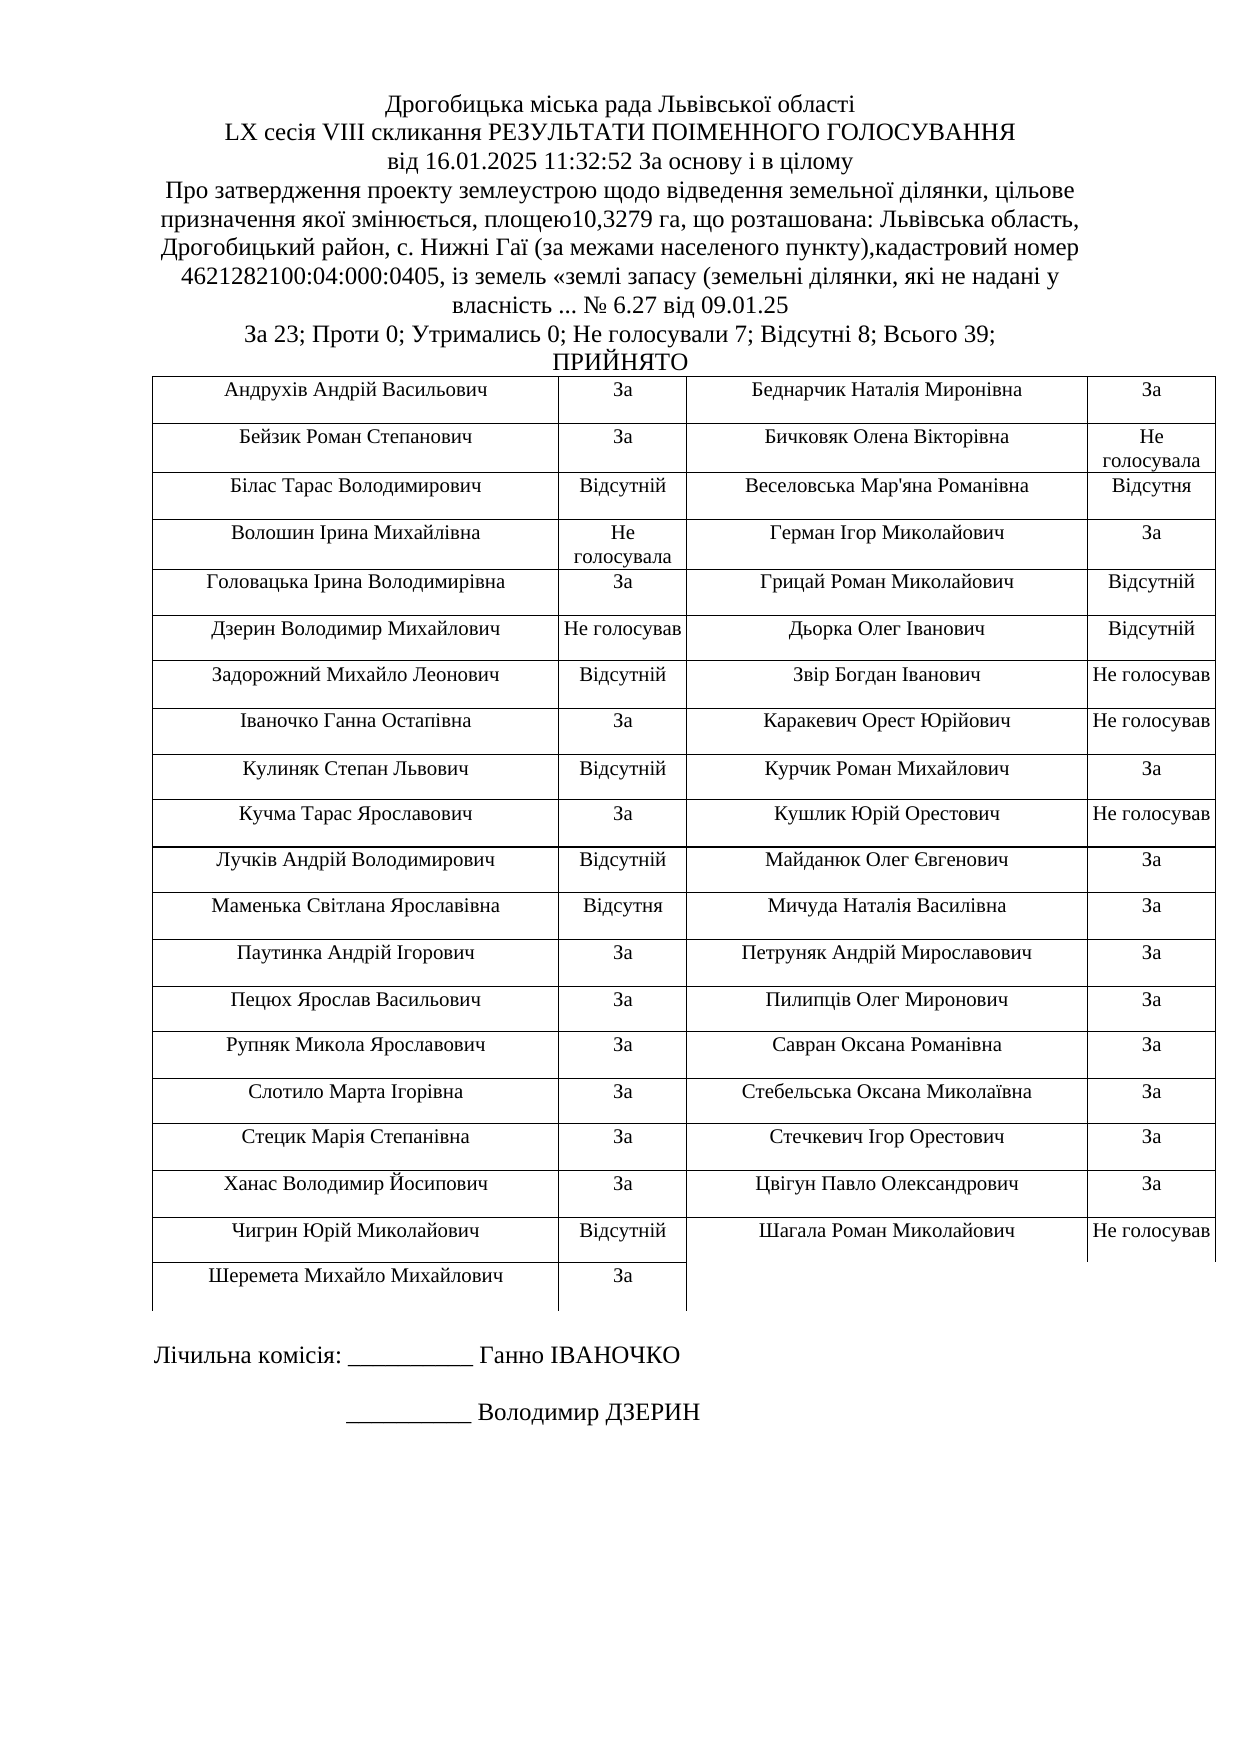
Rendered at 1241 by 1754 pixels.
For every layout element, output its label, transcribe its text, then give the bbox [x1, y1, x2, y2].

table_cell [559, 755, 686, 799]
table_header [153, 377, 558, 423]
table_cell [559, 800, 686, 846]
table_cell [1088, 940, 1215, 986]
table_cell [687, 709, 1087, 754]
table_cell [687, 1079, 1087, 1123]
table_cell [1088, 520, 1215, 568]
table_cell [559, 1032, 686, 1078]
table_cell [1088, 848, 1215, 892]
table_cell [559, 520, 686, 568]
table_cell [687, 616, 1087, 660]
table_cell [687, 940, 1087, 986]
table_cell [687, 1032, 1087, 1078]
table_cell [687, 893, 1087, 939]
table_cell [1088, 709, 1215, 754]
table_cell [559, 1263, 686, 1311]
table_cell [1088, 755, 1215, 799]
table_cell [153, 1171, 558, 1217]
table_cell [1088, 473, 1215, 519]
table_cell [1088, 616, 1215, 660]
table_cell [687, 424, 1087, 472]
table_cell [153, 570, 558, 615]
text Дрогобицька міська рада Львівської області [153, 89, 1087, 117]
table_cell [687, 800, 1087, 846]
text За 23; Проти 0; Утримались 0; Не голосували 7; Відсутні 8; Всього 39; [153, 319, 1087, 347]
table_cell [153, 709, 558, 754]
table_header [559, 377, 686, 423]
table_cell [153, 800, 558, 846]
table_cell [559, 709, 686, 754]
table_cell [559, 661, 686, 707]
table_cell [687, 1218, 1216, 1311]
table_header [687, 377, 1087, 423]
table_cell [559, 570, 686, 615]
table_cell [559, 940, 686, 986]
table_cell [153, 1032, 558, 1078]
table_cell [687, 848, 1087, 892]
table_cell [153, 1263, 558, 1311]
text Лічильна комісія: __________ Ганно ІВАНОЧКО [153, 1340, 1087, 1369]
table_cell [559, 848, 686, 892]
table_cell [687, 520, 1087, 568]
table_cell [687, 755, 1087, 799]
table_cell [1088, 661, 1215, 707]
text ПРИЙНЯТО [153, 347, 1087, 376]
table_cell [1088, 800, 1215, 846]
text Про затвердження проекту землеустрою щодо відведення земельної ділянки, цільове призначення якої змінюється, площею10,3279 га, що розташована: Львівська область, Дрогобицький район, с. Нижні Гаї (за межами населеного пункту),кадастровий номер 4621282100:04:000:0405, із земель «землі запасу (земельні ділянки, які не надані у власність ... № 6.27 від 09.01.25 [153, 175, 1087, 319]
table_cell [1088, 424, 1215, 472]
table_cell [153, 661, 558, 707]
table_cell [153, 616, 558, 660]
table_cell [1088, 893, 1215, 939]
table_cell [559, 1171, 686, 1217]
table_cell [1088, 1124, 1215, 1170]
text від 16.01.2025 11:32:52 За основу і в цілому [153, 146, 1087, 175]
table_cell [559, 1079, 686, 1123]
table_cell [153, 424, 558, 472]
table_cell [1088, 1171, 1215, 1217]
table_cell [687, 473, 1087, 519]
text LX сесія VIII скликання РЕЗУЛЬТАТИ ПОІМЕННОГО ГОЛОСУВАННЯ [153, 117, 1087, 146]
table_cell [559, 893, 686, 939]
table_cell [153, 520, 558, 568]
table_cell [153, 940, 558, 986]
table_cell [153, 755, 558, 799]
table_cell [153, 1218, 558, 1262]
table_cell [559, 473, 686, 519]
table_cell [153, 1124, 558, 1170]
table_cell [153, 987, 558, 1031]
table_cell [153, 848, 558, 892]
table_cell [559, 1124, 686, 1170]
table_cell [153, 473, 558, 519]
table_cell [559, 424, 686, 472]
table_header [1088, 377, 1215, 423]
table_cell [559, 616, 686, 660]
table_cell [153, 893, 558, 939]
text __________ Володимир ДЗЕРИН [153, 1397, 1087, 1426]
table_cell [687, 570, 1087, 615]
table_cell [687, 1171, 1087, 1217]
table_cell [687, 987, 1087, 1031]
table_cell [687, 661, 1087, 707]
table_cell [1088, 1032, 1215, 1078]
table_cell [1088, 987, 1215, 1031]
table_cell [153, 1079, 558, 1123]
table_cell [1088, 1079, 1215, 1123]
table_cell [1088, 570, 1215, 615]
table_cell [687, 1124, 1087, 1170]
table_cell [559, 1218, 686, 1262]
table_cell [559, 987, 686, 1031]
